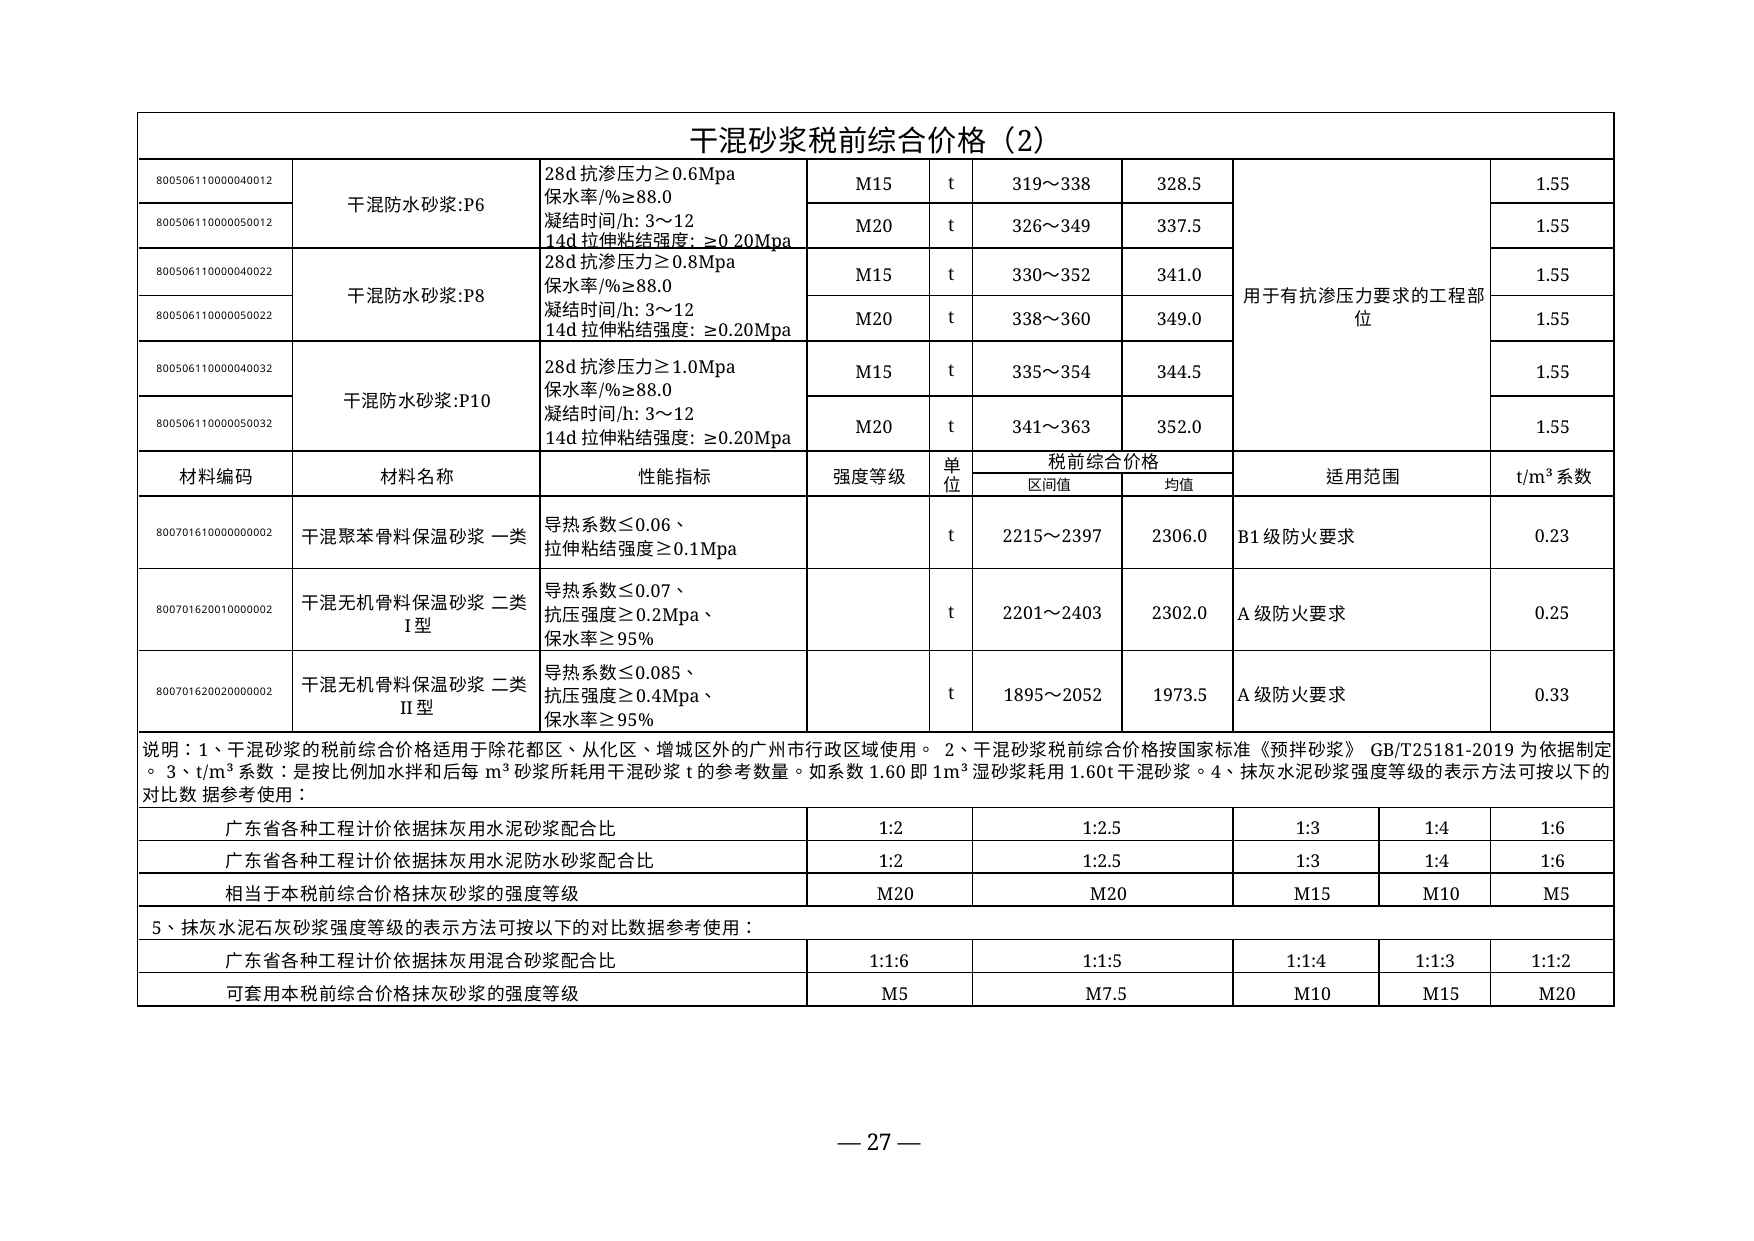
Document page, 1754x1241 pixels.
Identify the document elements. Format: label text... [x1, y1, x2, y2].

table_cell M5 [808, 973, 972, 1005]
table_cell M15 [1380, 973, 1490, 1005]
table_cell 326～349 [973, 204, 1121, 247]
table_cell 28d抗渗压力≥1.0Mpa 保水率/%≥88.0 凝结时间/h: 3～12 14d拉伸粘结强度: ≥0.20Mpa [541, 342, 806, 450]
table_cell 1:1:5 [973, 940, 1232, 972]
table_cell 341.0 [1123, 249, 1232, 294]
table_cell 材料编码 [138, 451, 292, 495]
table_cell 1:2.5 [973, 808, 1232, 839]
table_cell t [930, 569, 972, 650]
table_cell 单 位 [930, 452, 972, 495]
table_cell 1.55 [1491, 160, 1613, 202]
table_cell 2215～2397 [973, 497, 1121, 567]
table_cell 材料名称 [293, 452, 539, 495]
table_cell 干混防水砂浆:P10 [293, 342, 539, 450]
table_cell M15 [1234, 874, 1378, 905]
table_cell [808, 651, 929, 731]
table_cell 2306.0 [1123, 497, 1232, 567]
table_cell 0.33 [1491, 651, 1613, 731]
table_cell 800506110000040032 [138, 341, 292, 395]
table_cell 1.55 [1491, 249, 1613, 294]
table_cell 1:1:3 [1380, 940, 1490, 972]
table_cell 干混防水砂浆:P6 [293, 160, 539, 247]
table_cell 1:1:4 [1234, 940, 1378, 972]
table_cell 2302.0 [1123, 569, 1232, 650]
table_cell 区间值 [973, 474, 1121, 495]
table_cell 1:1:6 [808, 940, 972, 972]
table_cell 0.23 [1491, 497, 1613, 567]
table_cell 广东省各种工程计价依据抹灰用水泥砂浆配合比 [138, 808, 806, 839]
table_cell 干混聚苯骨料保温砂浆 一类 [293, 497, 539, 567]
table_cell M20 [1491, 973, 1613, 1005]
table_cell 330～352 [973, 249, 1121, 294]
table_cell 800506110000050022 [138, 296, 292, 340]
table_cell 广东省各种工程计价依据抹灰用水泥防水砂浆配合比 [138, 841, 806, 872]
table_cell 800701620020000002 [138, 651, 292, 731]
table_cell 均值 [1123, 474, 1232, 495]
table_cell 352.0 [1123, 397, 1232, 450]
table_header 干混砂浆税前综合价格（2） [138, 113, 1613, 158]
table_cell M7.5 [973, 973, 1232, 1005]
table_cell 1:6 [1491, 841, 1613, 872]
table_cell M15 [808, 160, 929, 202]
table_cell 1:2.5 [973, 841, 1232, 872]
table_cell [808, 569, 929, 650]
table_cell 广东省各种工程计价依据抹灰用混合砂浆配合比 [138, 940, 806, 972]
table_cell 1.55 [1491, 342, 1613, 395]
table_cell 1:3 [1234, 841, 1378, 872]
table_cell 干混无机骨料保温砂浆 二类 II型 [293, 651, 539, 731]
table_cell 说明：1、干混砂浆的税前综合价格适用于除花都区、从化区、增城区外的广州市行政区域使用。 2、干混砂浆税前综合价格按国家标准《预拌砂浆》 GB/T25181-2019 为依据制定 。 3、t/m³系数：是按比例加水拌和后每m³砂浆所耗用干混砂浆t的参考数量。如系数1.60即1m³湿砂浆耗用1.60t干混砂浆。4、抹灰水泥砂浆强度等级的表示方法可按以下的对比数 据参考使用： [138, 732, 1613, 807]
table_cell 349.0 [1123, 296, 1232, 340]
table_cell 328.5 [1123, 160, 1232, 202]
table_cell 2201～2403 [973, 569, 1121, 650]
table_cell t [930, 342, 972, 395]
table_cell 1:2 [808, 808, 972, 839]
table_cell 导热系数≤0.085、 抗压强度≥0.4Mpa、 保水率≥95% [541, 651, 806, 731]
table_cell 28d抗渗压力≥0.6Mpa 保水率/%≥88.0 凝结时间/h: 3～12 14d拉伸粘结强度: ≥0 20Mpa [541, 160, 806, 247]
table_cell 1:3 [1234, 808, 1378, 839]
table_cell M20 [808, 874, 972, 905]
table_cell M20 [808, 397, 929, 450]
table_cell 1:2 [808, 841, 972, 872]
table_cell M15 [808, 342, 929, 395]
table_cell t [930, 249, 972, 294]
table_cell 800506110000040012 [138, 159, 292, 202]
table_cell 5、抹灰水泥石灰砂浆强度等级的表示方法可按以下的对比数据参考使用： [138, 906, 1613, 939]
table_cell 337.5 [1123, 204, 1232, 247]
table_cell 338～360 [973, 296, 1121, 340]
table_cell 800701620010000002 [138, 569, 292, 650]
table_cell 319～338 [973, 160, 1121, 202]
table_cell M10 [1380, 874, 1490, 905]
table_cell 相当于本税前综合价格抹灰砂浆的强度等级 [138, 873, 806, 905]
table_cell 344.5 [1123, 342, 1232, 395]
table_cell M20 [973, 874, 1232, 905]
table_cell 导热系数≤0.06、 拉伸粘结强度≥0.1Mpa [541, 497, 806, 567]
table_cell 干混无机骨料保温砂浆 二类 I型 [293, 569, 539, 650]
table_cell t [930, 397, 972, 450]
table_cell 1.55 [1491, 296, 1613, 340]
table_cell 0.25 [1491, 569, 1613, 650]
table_cell 28d抗渗压力≥0.8Mpa 保水率/%≥88.0 凝结时间/h: 3～12 14d拉伸粘结强度: ≥0.20Mpa [541, 249, 806, 340]
table_cell t [930, 651, 972, 731]
table_cell 干混防水砂浆:P8 [293, 249, 539, 340]
table_cell 可套用本税前综合价格抹灰砂浆的强度等级 [138, 973, 806, 1005]
table_cell t [930, 160, 972, 202]
table_cell 1:1:2 [1491, 940, 1613, 972]
table_cell 1973.5 [1123, 651, 1232, 731]
table_cell M15 [808, 249, 929, 294]
table_cell B1级防火要求 [1234, 497, 1490, 567]
table_cell 性能指标 [541, 452, 806, 495]
table_cell 用于有抗渗压力要求的工程部 位 [1234, 160, 1490, 450]
table_cell A级防火要求 [1234, 569, 1490, 650]
table_cell t [930, 497, 972, 567]
table_cell 导热系数≤0.07、 抗压强度≥0.2Mpa、 保水率≥95% [541, 569, 806, 650]
table_cell 1:4 [1380, 841, 1490, 872]
table_cell 1:6 [1491, 808, 1613, 839]
table_cell 1:4 [1380, 808, 1490, 839]
table_cell 335～354 [973, 342, 1121, 395]
table_cell 1895～2052 [973, 651, 1121, 731]
table_cell 800506110000050032 [138, 396, 292, 450]
table_cell 1.55 [1491, 204, 1613, 247]
table_cell 税前综合价格 [973, 452, 1232, 472]
table_cell [808, 497, 929, 567]
table_cell t [930, 204, 972, 247]
table_cell M10 [1234, 973, 1378, 1005]
table_cell t/m³系数 [1491, 452, 1613, 495]
table_cell M20 [808, 296, 929, 340]
table_cell 适用范围 [1234, 452, 1490, 495]
table_cell t [930, 296, 972, 340]
table_cell 800701610000000002 [138, 496, 292, 567]
table_cell 800506110000040022 [138, 248, 292, 294]
table_cell 800506110000050012 [138, 203, 292, 247]
table_cell M20 [808, 204, 929, 247]
table_cell 1.55 [1491, 397, 1613, 450]
table_cell 341～363 [973, 397, 1121, 450]
table_cell 强度等级 [808, 452, 929, 495]
table_cell M5 [1491, 874, 1613, 905]
table_cell A级防火要求 [1234, 651, 1490, 731]
